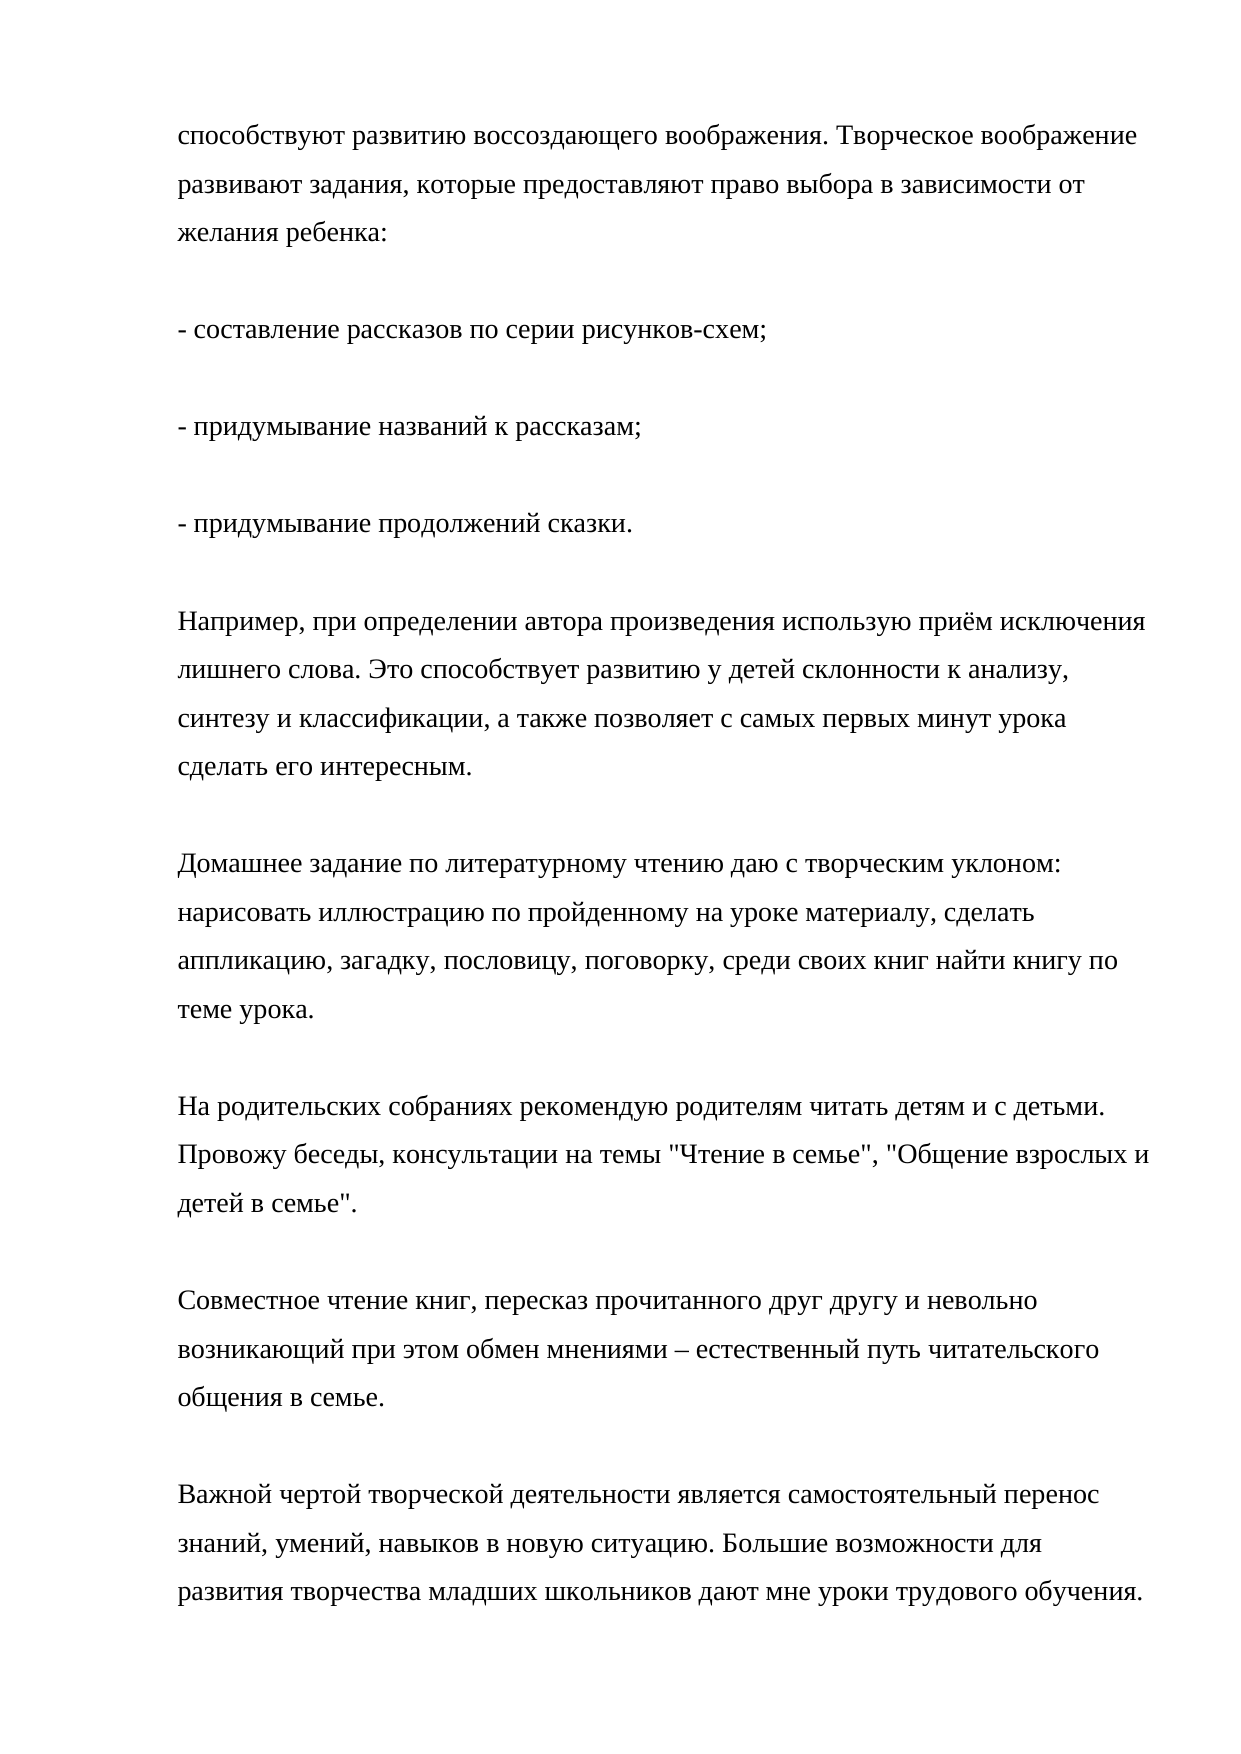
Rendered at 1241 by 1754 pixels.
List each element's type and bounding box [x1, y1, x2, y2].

text [177, 118, 1152, 1607]
